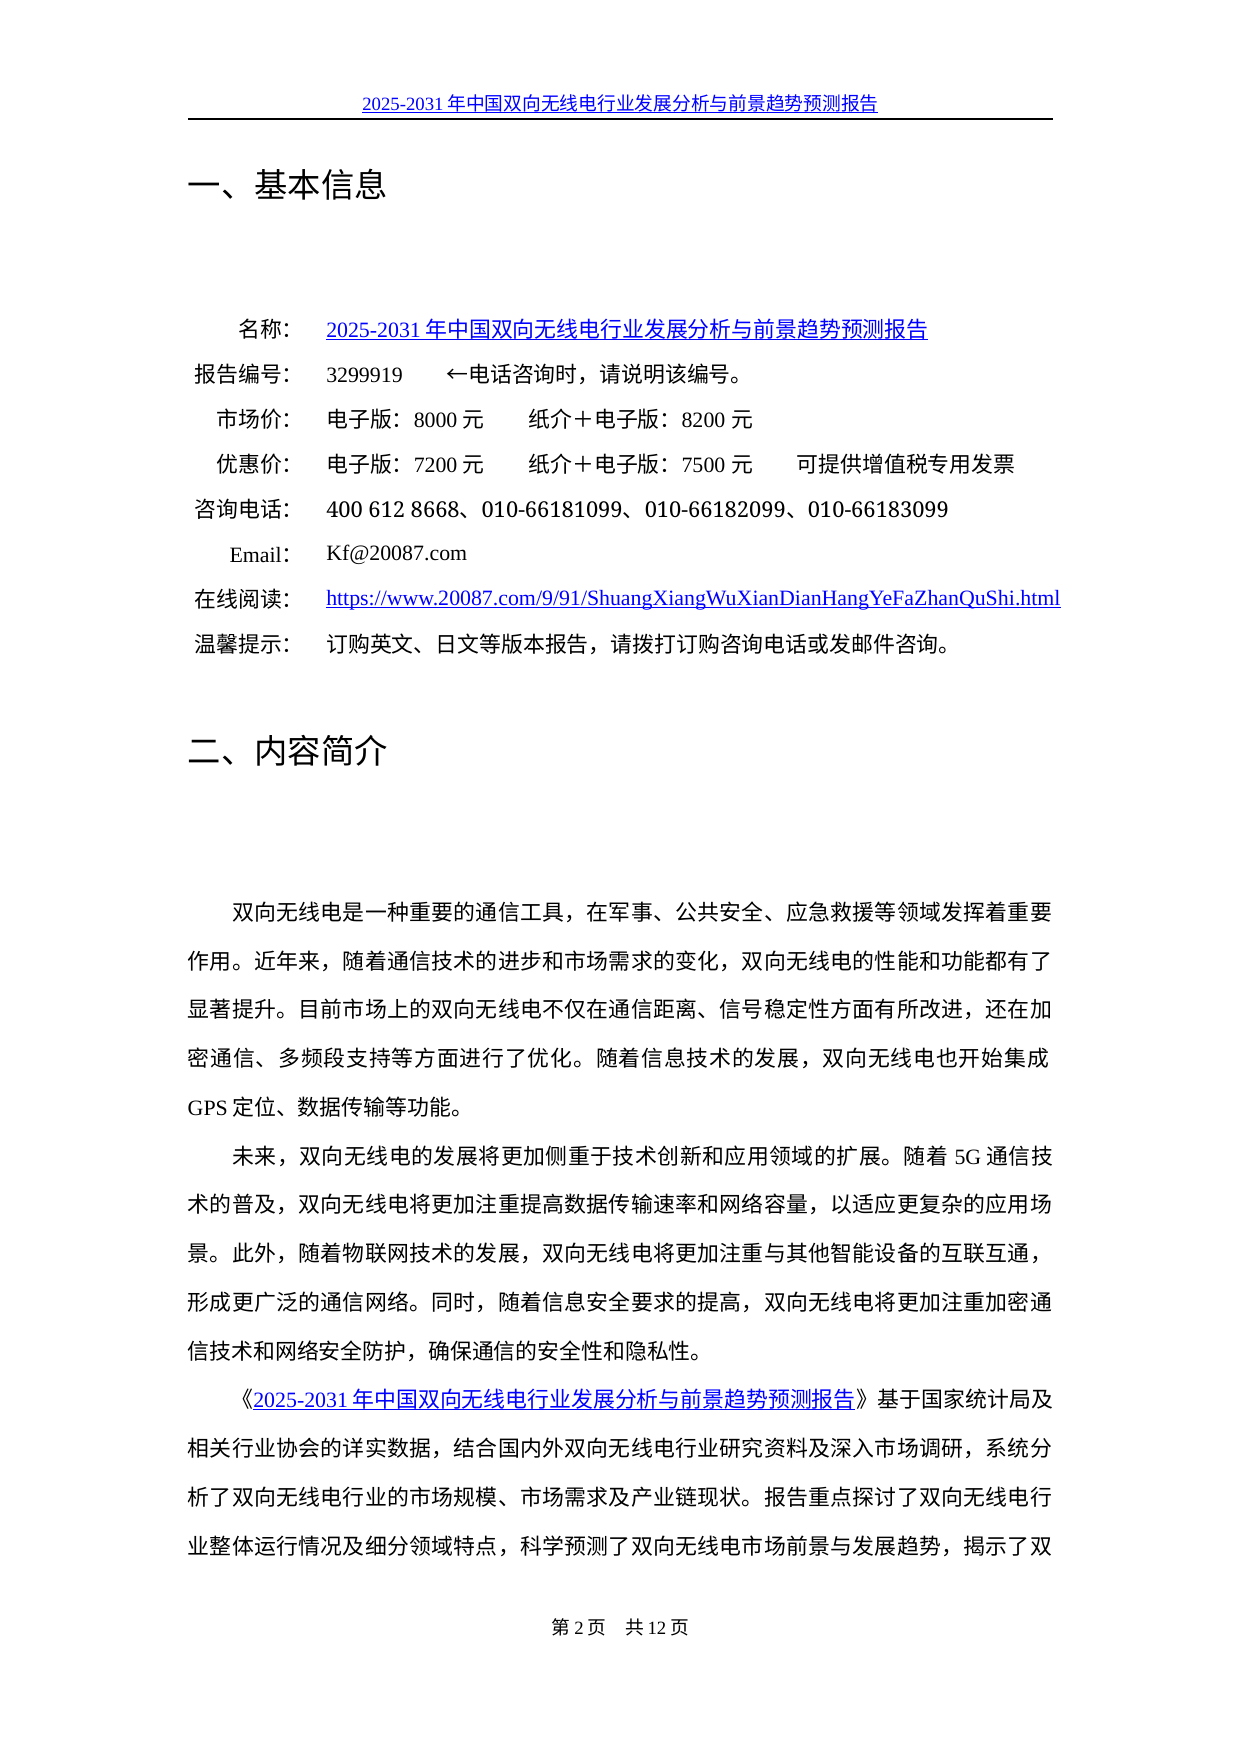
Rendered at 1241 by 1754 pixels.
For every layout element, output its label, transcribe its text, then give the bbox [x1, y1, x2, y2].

table_header 2025-2031年中国双向无线电行业发展分析与前景趋势预测报告 [315, 312, 1073, 357]
table_cell 报告编号： [167, 357, 315, 402]
table_cell 3299919 ←电话咨询时，请说明该编号。 [315, 357, 1073, 402]
table_cell 咨询电话： [167, 492, 315, 537]
table_cell 优惠价： [167, 447, 315, 492]
table_cell 400 612 8668、010-66181099、010-66182099、010-66183099 [315, 492, 1073, 537]
table_cell 在线阅读： [167, 582, 315, 627]
table_cell 市场价： [167, 402, 315, 447]
table_cell 电子版：8000 元 纸介＋电子版：8200 元 [315, 402, 1073, 447]
title 一、基本信息 [187, 150, 1053, 215]
table_cell 订购英文、日文等版本报告，请拨打订购咨询电话或发邮件咨询。 [315, 627, 1073, 672]
table_cell Kf@20087.com [315, 537, 1073, 582]
table_header 名称： [167, 312, 315, 357]
title 二、内容简介 [187, 717, 1053, 782]
table_cell 电子版：7200 元 纸介＋电子版：7500 元 可提供增值税专用发票 [315, 447, 1073, 492]
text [187, 894, 1053, 1561]
table_cell Email： [167, 537, 315, 582]
table_cell 温馨提示： [167, 627, 315, 672]
table_cell [315, 582, 1073, 627]
